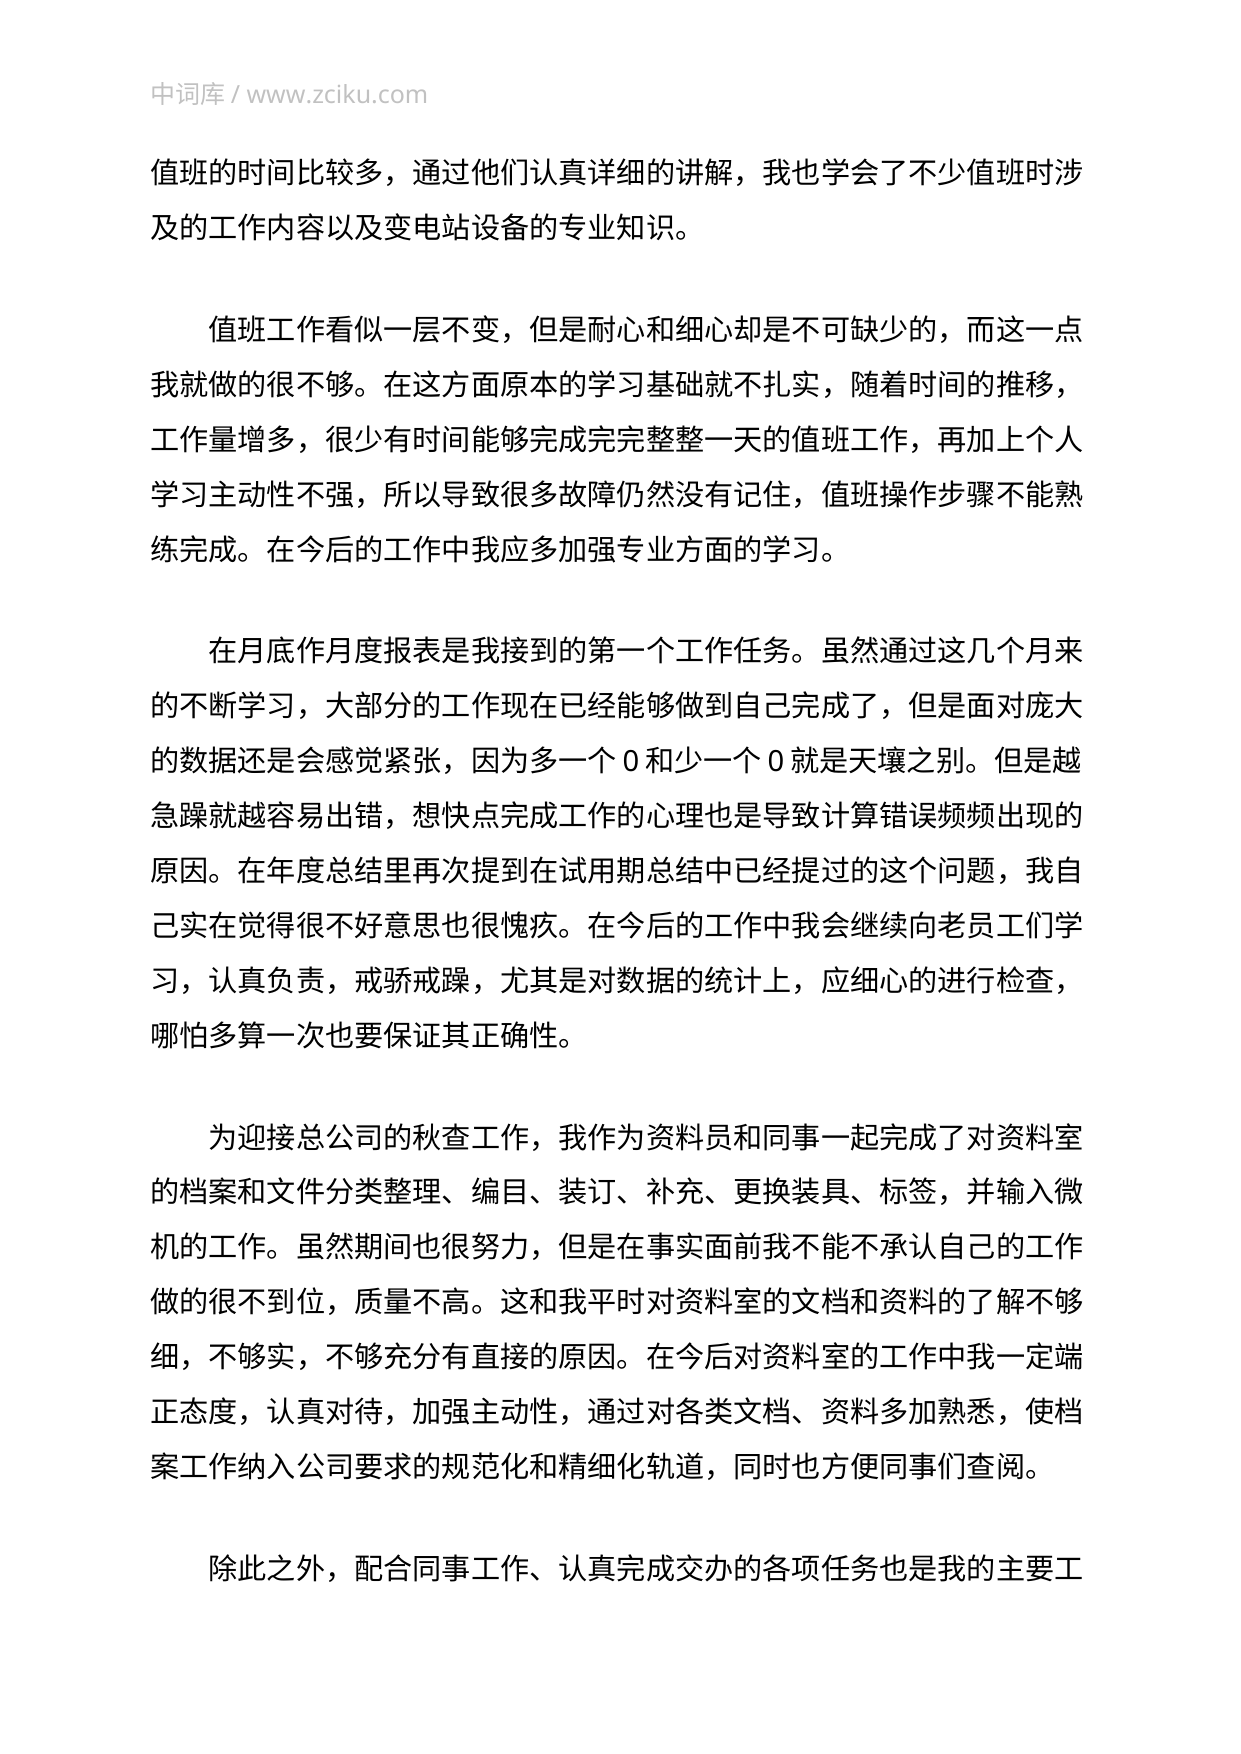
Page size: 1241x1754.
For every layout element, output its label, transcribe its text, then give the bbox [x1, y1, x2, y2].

text 在月底作月度报表是我接到的第一个工作任务。虽然通过这几个月来的不断学习，大部分的工作现在已经能够做到自己完成了，但是面对庞大的数据还是会感觉紧张，因为多一个0和少一个0就是天壤之别。但是越急躁就越容易出错，想快点完成工作的心理也是导致计算错误频频出现的原因。在年度总结里再次提到在试用期总结中已经提过的这个问题，我自己实在觉得很不好意思也很愧疚。在今后的工作中我会继续向老员工们学习，认真负责，戒骄戒躁，尤其是对数据的统计上，应细心的进行检查，哪怕多算一次也要保证其正确性。 [150, 628, 1090, 1055]
text 为迎接总公司的秋查工作，我作为资料员和同事一起完成了对资料室的档案和文件分类整理、编目、装订、补充、更换装具、标签，并输入微机的工作。虽然期间也很努力，但是在事实面前我不能不承认自己的工作做的很不到位，质量不高。这和我平时对资料室的文档和资料的了解不够细，不够实，不够充分有直接的原因。在今后对资料室的工作中我一定端正态度，认真对待，加强主动性，通过对各类文档、资料多加熟悉，使档案工作纳入公司要求的规范化和精细化轨道，同时也方便同事们查阅。 [150, 1114, 1090, 1486]
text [150, 150, 1090, 247]
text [150, 1545, 1090, 1588]
text 值班工作看似一层不变，但是耐心和细心却是不可缺少的，而这一点我就做的很不够。在这方面原本的学习基础就不扎实，随着时间的推移，工作量增多，很少有时间能够完成完完整整一天的值班工作，再加上个人学习主动性不强，所以导致很多故障仍然没有记住，值班操作步骤不能熟练完成。在今后的工作中我应多加强专业方面的学习。 [150, 307, 1090, 568]
